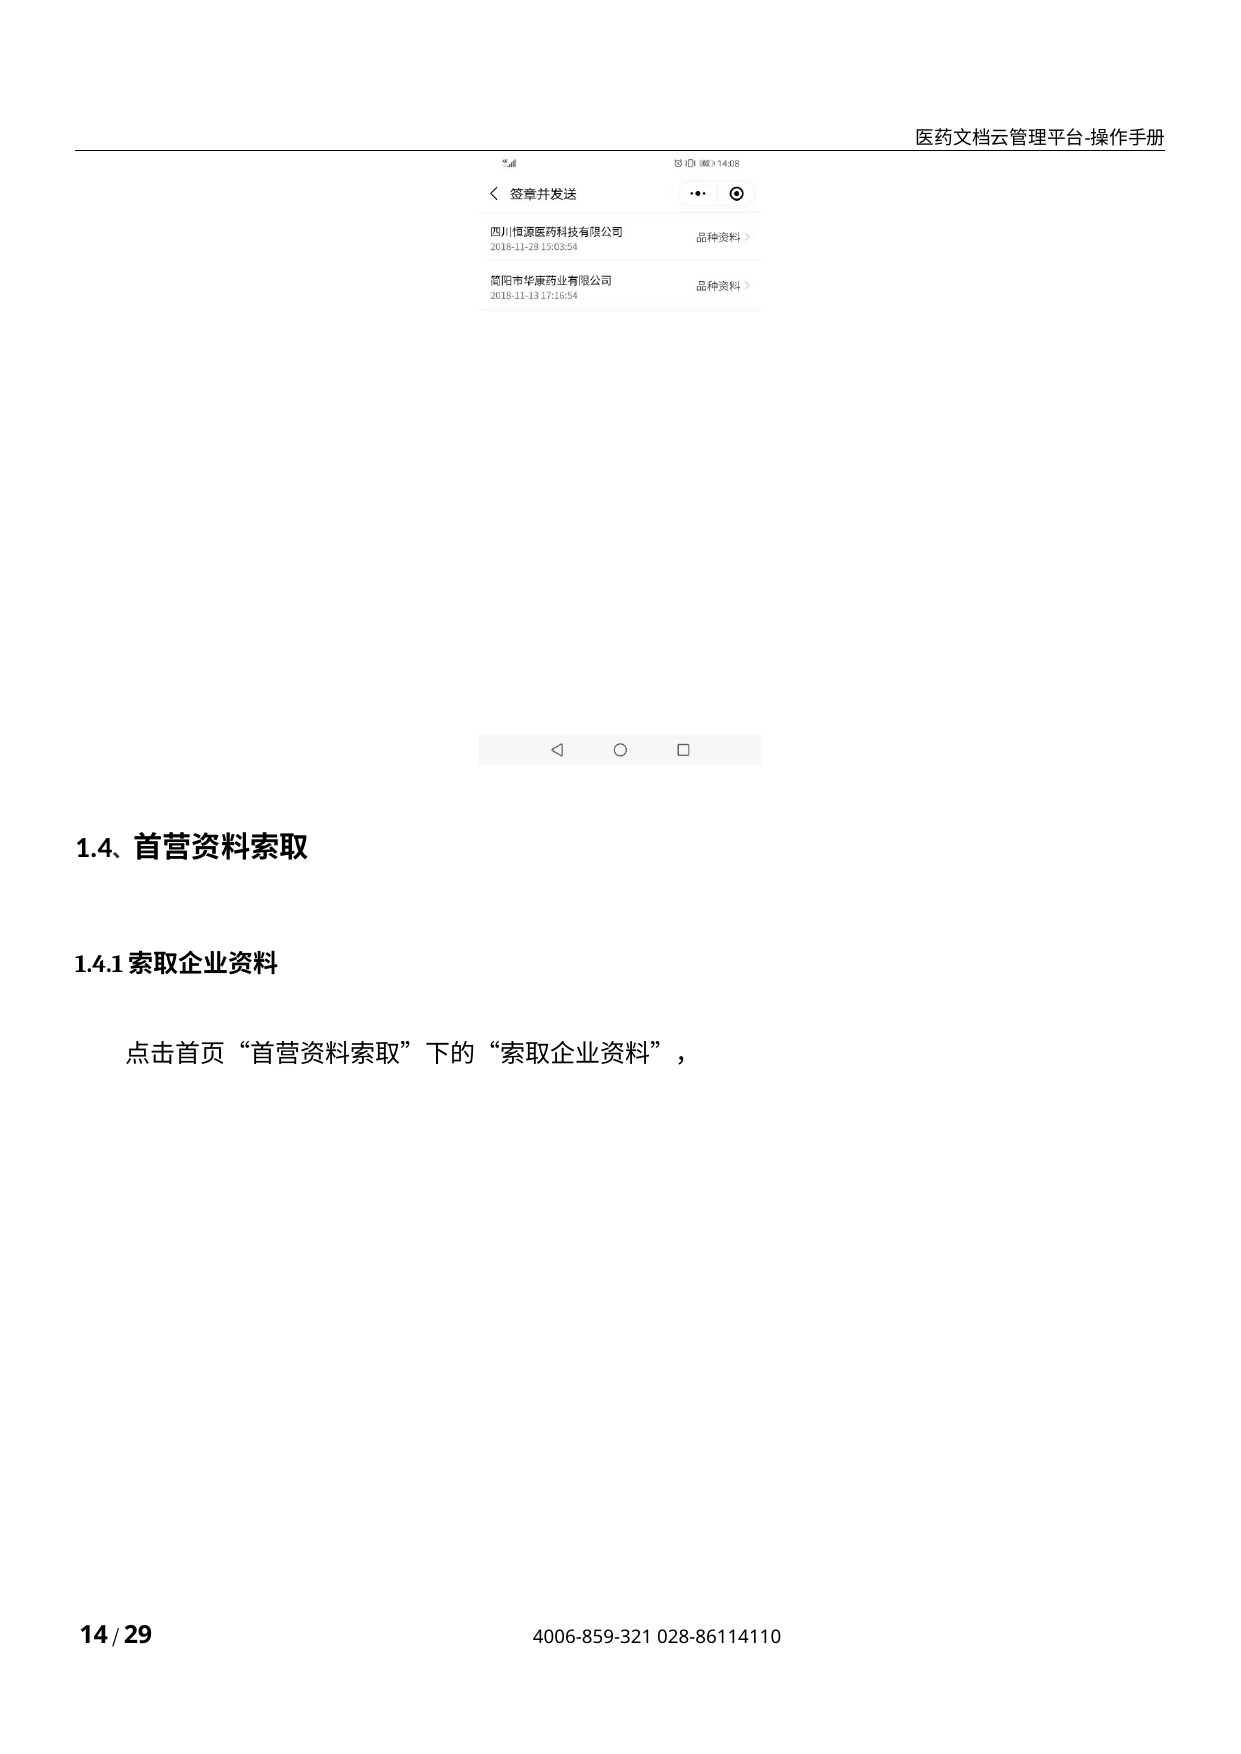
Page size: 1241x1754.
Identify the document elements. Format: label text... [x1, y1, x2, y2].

subtitle 1.4.1 索取企业资料 [75, 929, 1165, 994]
text 点击首页“首营资料索取”下的“索取企业资料”， [75, 1019, 1165, 1084]
picture [478, 152, 762, 765]
subtitle 1.4、首营资料索取 [75, 813, 1165, 878]
